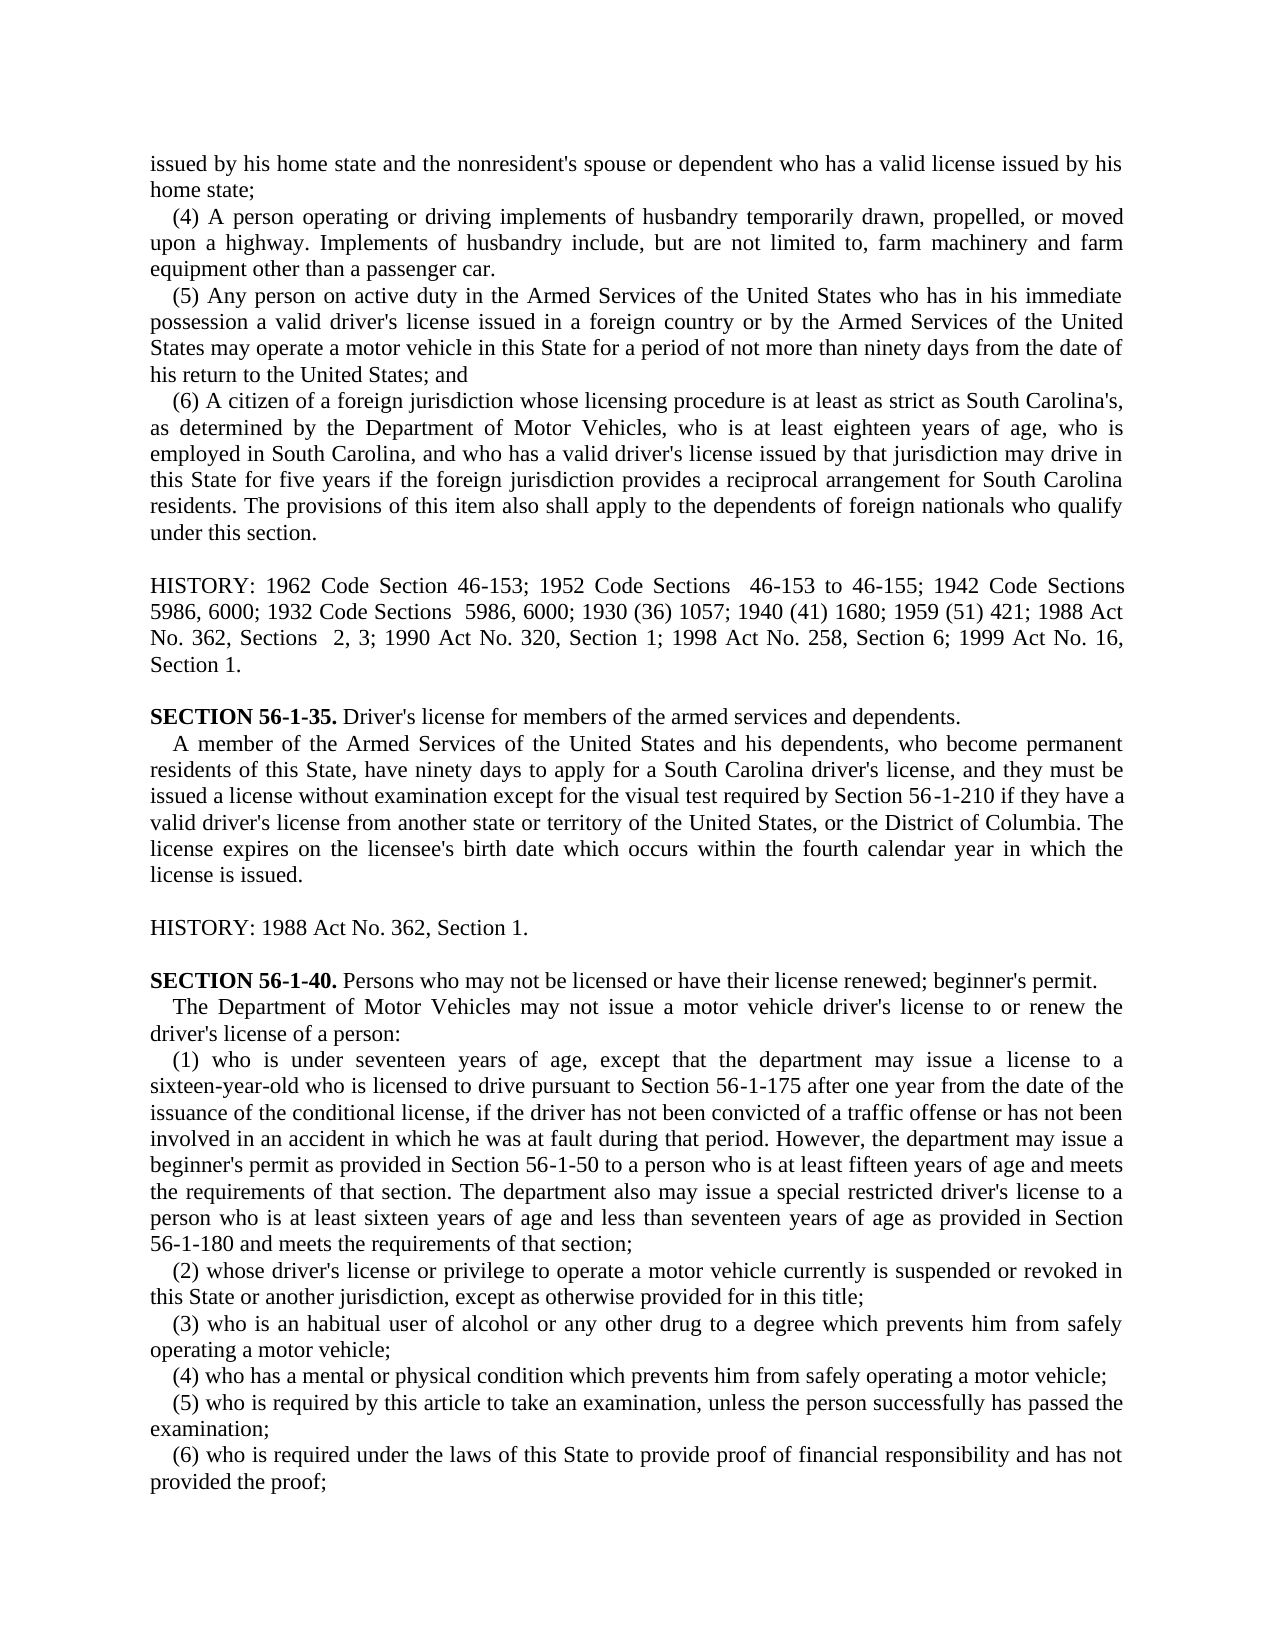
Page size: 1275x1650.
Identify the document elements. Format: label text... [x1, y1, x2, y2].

text SECTION 56-1-35. Driver's license for members of the armed services and dependents. [150, 703, 1125, 730]
text (6) A citizen of a foreign jurisdiction whose licensing procedure is at least as strict as South Carolina's, as determined by the Department of Motor Vehicles, who is at least eighteen years of age, who is employed in South Carolina, and who has a valid driver's license issued by that jurisdiction may drive in this State for five years if the foreign jurisdiction provides a reciprocal arrangement for South Carolina residents. The provisions of this item also shall apply to the dependents of foreign nationals who qualify under this section. [150, 387, 1125, 545]
text SECTION 56-1-40. Persons who may not be licensed or have their license renewed; beginner's permit. [150, 967, 1125, 993]
text (4) who has a mental or physical condition which prevents him from safely operating a motor vehicle; [150, 1362, 1125, 1389]
text (5) Any person on active duty in the Armed Services of the United States who has in his immediate possession a valid driver's license issued in a foreign country or by the Armed Services of the United States may operate a motor vehicle in this State for a period of not more than ninety days from the date of his return to the United States; and [150, 282, 1125, 387]
text (2) whose driver's license or privilege to operate a motor vehicle currently is suspended or revoked in this State or another jurisdiction, except as otherwise provided for in this title; [150, 1257, 1125, 1309]
text (5) who is required by this article to take an examination, unless the person successfully has passed the examination; [150, 1389, 1125, 1441]
text (1) who is under seventeen years of age, except that the department may issue a license to a sixteen-year-old who is licensed to drive pursuant to Section 56-1-175 after one year from the date of the issuance of the conditional license, if the driver has not been convicted of a traffic offense or has not been involved in an accident in which he was at fault during that period. However, the department may issue a beginner's permit as provided in Section 56-1-50 to a person who is at least fifteen years of age and meets the requirements of that section. The department also may issue a special restricted driver's license to a person who is at least sixteen years of age and less than seventeen years of age as provided in Section 56-1-180 and meets the requirements of that section; [150, 1046, 1125, 1257]
text (6) who is required under the laws of this State to provide proof of financial responsibility and has not provided the proof; [150, 1441, 1125, 1494]
text The Department of Motor Vehicles may not issue a motor vehicle driver's license to or renew the driver's license of a person: [150, 993, 1125, 1046]
text (3) who is an habitual user of alcohol or any other drug to a degree which prevents him from safely operating a motor vehicle; [150, 1309, 1125, 1362]
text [150, 150, 1125, 203]
text HISTORY: 1988 Act No. 362, Section 1. [150, 914, 1125, 941]
text HISTORY: 1962 Code Section 46-153; 1952 Code Sections 46-153 to 46-155; 1942 Code Sections 5986, 6000; 1932 Code Sections 5986, 6000; 1930 (36) 1057; 1940 (41) 1680; 1959 (51) 421; 1988 Act No. 362, Sections 2, 3; 1990 Act No. 320, Section 1; 1998 Act No. 258, Section 6; 1999 Act No. 16, Section 1. [150, 572, 1125, 677]
text (4) A person operating or driving implements of husbandry temporarily drawn, propelled, or moved upon a highway. Implements of husbandry include, but are not limited to, farm machinery and farm equipment other than a passenger car. [150, 203, 1125, 282]
text A member of the Armed Services of the United States and his dependents, who become permanent residents of this State, have ninety days to apply for a South Carolina driver's license, and they must be issued a license without examination except for the visual test required by Section 56-1-210 if they have a valid driver's license from another state or territory of the United States, or the District of Columbia. The license expires on the licensee's birth date which occurs within the fourth calendar year in which the license is issued. [150, 730, 1125, 888]
